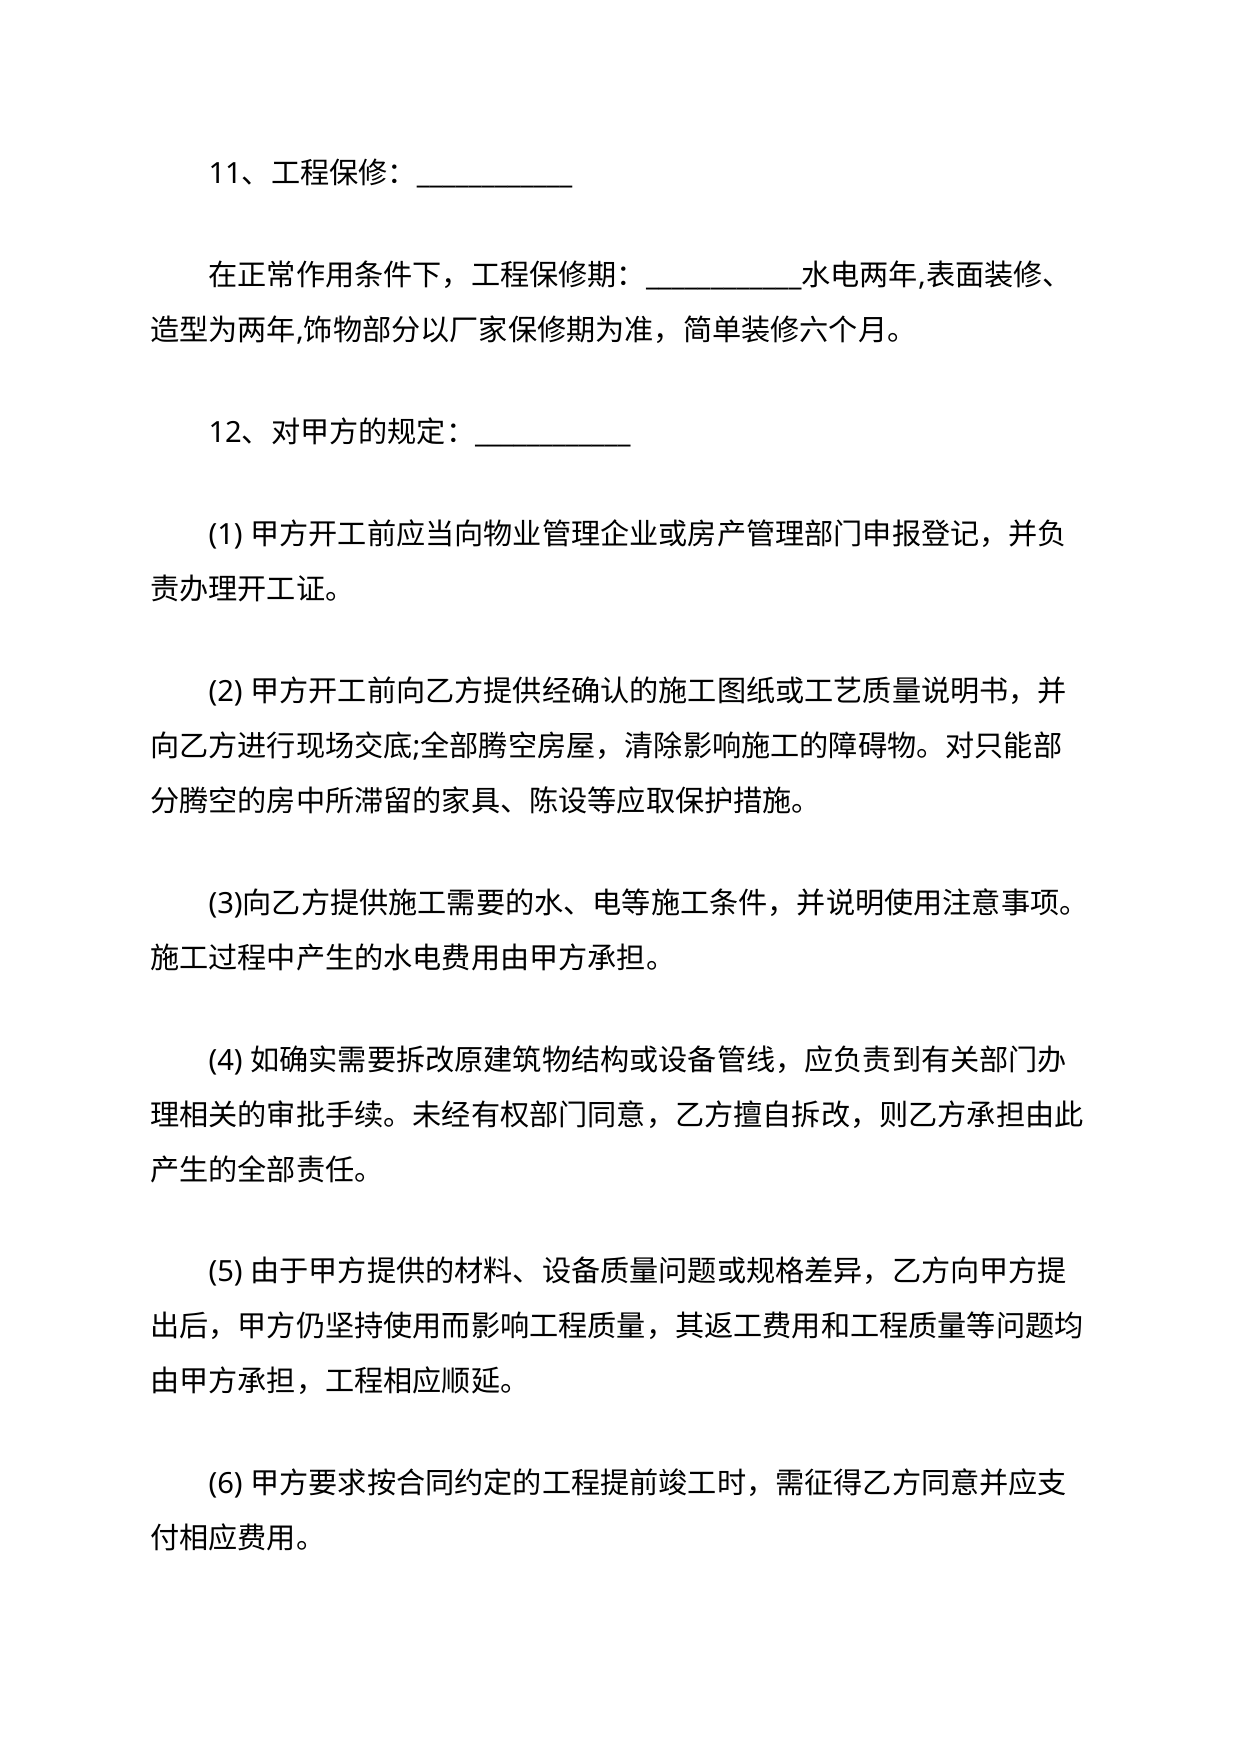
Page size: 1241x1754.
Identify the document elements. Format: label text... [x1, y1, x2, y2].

text 在正常作用条件下，工程保修期：____________水电两年,表面装修、造型为两年,饰物部分以厂家保修期为准，简单装修六个月。 [150, 252, 1090, 349]
text (6) 甲方要求按合同约定的工程提前竣工时，需征得乙方同意并应支付相应费用。 [150, 1459, 1090, 1557]
text (5) 由于甲方提供的材料、设备质量问题或规格差异，乙方向甲方提出后，甲方仍坚持使用而影响工程质量，其返工费用和工程质量等问题均由甲方承担，工程相应顺延。 [150, 1248, 1090, 1400]
text (2) 甲方开工前向乙方提供经确认的施工图纸或工艺质量说明书，并向乙方进行现场交底;全部腾空房屋，清除影响施工的障碍物。对只能部分腾空的房中所滞留的家具、陈设等应取保护措施。 [150, 668, 1090, 820]
text (1) 甲方开工前应当向物业管理企业或房产管理部门申报登记，并负责办理开工证。 [150, 511, 1090, 608]
text 11、工程保修：____________ [150, 150, 1090, 192]
text (4) 如确实需要拆改原建筑物结构或设备管线，应负责到有关部门办理相关的审批手续。未经有权部门同意，乙方擅自拆改，则乙方承担由此产生的全部责任。 [150, 1036, 1090, 1188]
text (3)向乙方提供施工需要的水、电等施工条件，并说明使用注意事项。施工过程中产生的水电费用由甲方承担。 [150, 879, 1090, 977]
text 12、对甲方的规定：____________ [150, 409, 1090, 451]
